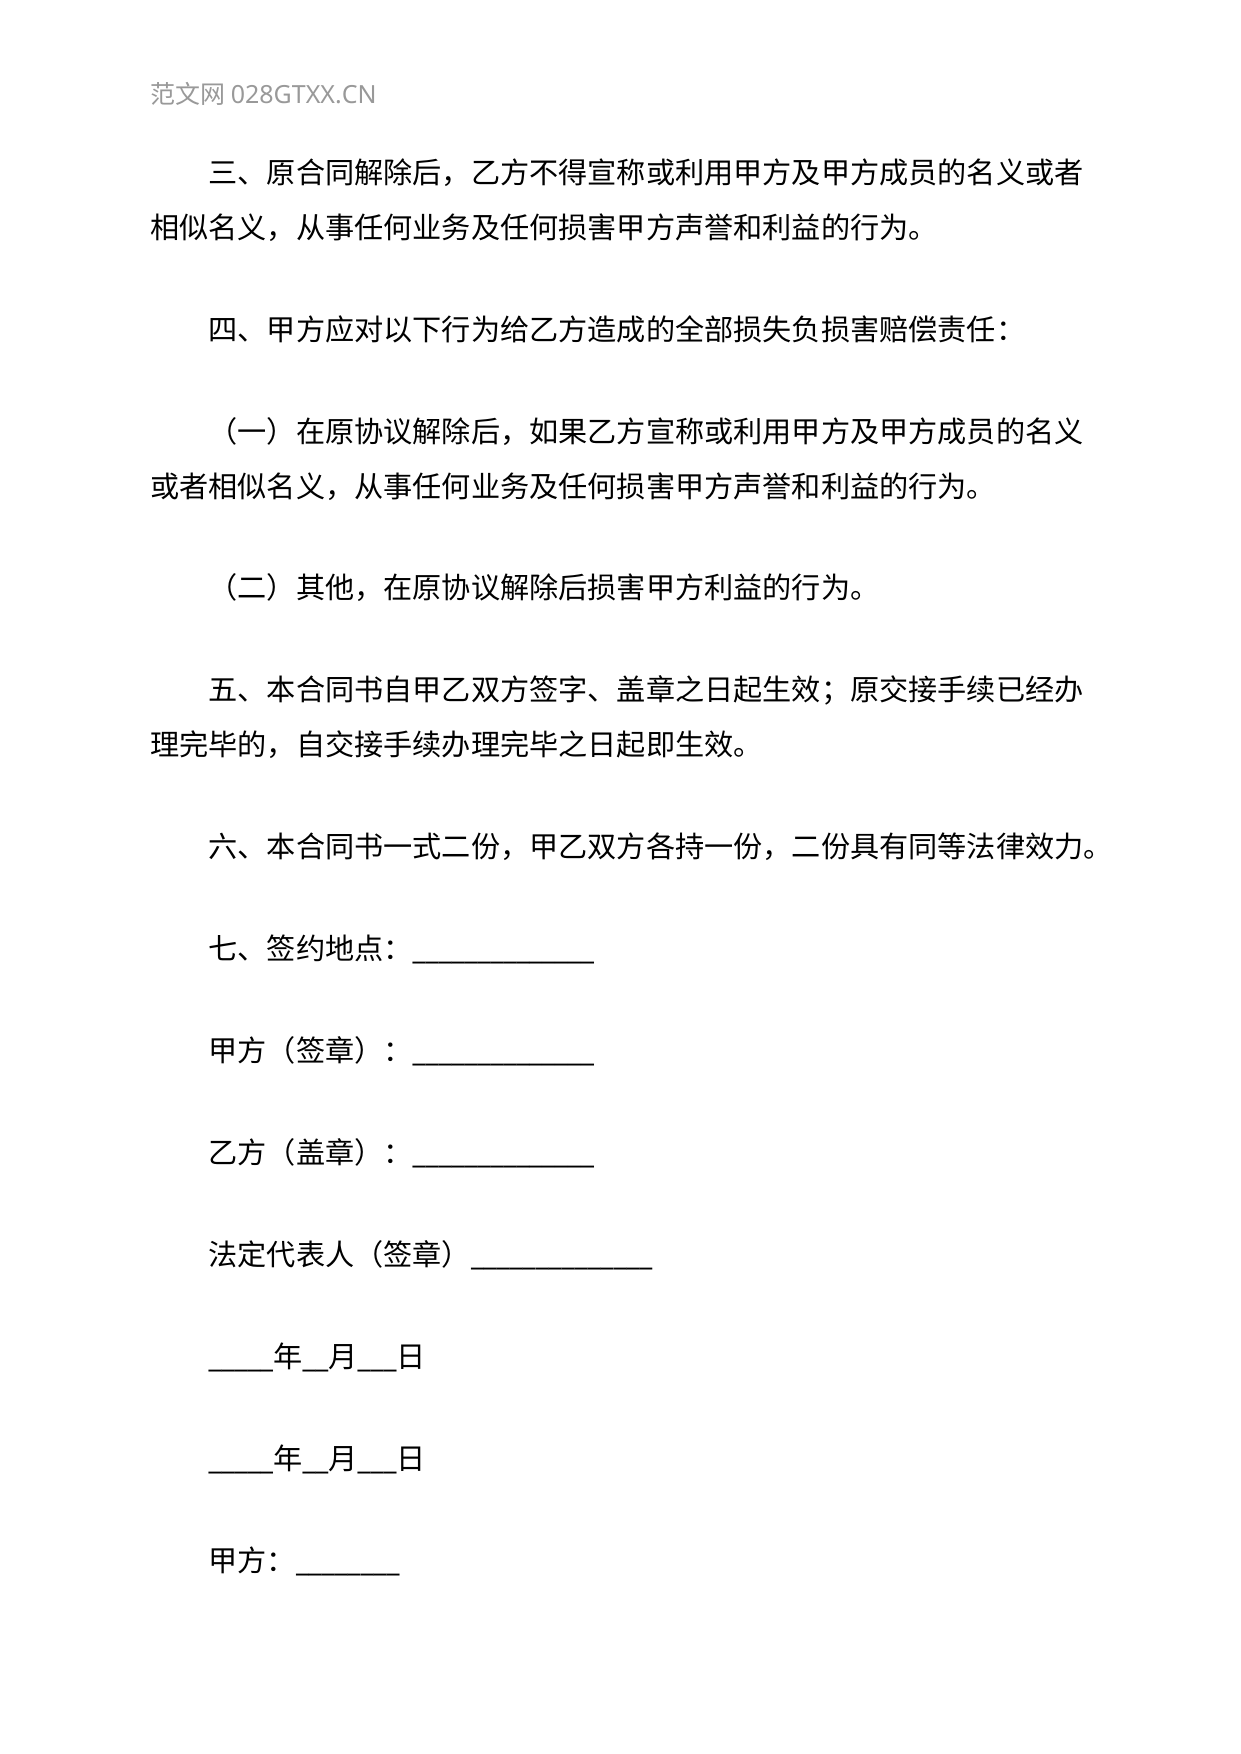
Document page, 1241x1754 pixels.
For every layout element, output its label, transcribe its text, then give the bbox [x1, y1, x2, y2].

text _____年__月___日 [150, 1333, 1090, 1376]
text 五、本合同书自甲乙双方签字、盖章之日起生效；原交接手续已经办理完毕的，自交接手续办理完毕之日起即生效。 [150, 667, 1090, 764]
text 甲方（签章）：______________ [150, 1027, 1090, 1070]
text 法定代表人（签章）______________ [150, 1231, 1090, 1274]
text （一）在原协议解除后，如果乙方宣称或利用甲方及甲方成员的名义或者相似名义，从事任何业务及任何损害甲方声誉和利益的行为。 [150, 408, 1090, 506]
text 四、甲方应对以下行为给乙方造成的全部损失负损害赔偿责任： [150, 307, 1090, 349]
text 三、原合同解除后，乙方不得宣称或利用甲方及甲方成员的名义或者相似名义，从事任何业务及任何损害甲方声誉和利益的行为。 [150, 150, 1090, 247]
text _____年__月___日 [150, 1435, 1090, 1478]
text 七、签约地点：______________ [150, 925, 1090, 968]
text 六、本合同书一式二份，甲乙双方各持一份，二份具有同等法律效力。 [150, 823, 1090, 866]
text （二）其他，在原协议解除后损害甲方利益的行为。 [150, 565, 1090, 607]
text 甲方：________ [150, 1537, 1090, 1579]
text 乙方（盖章）：______________ [150, 1129, 1090, 1172]
